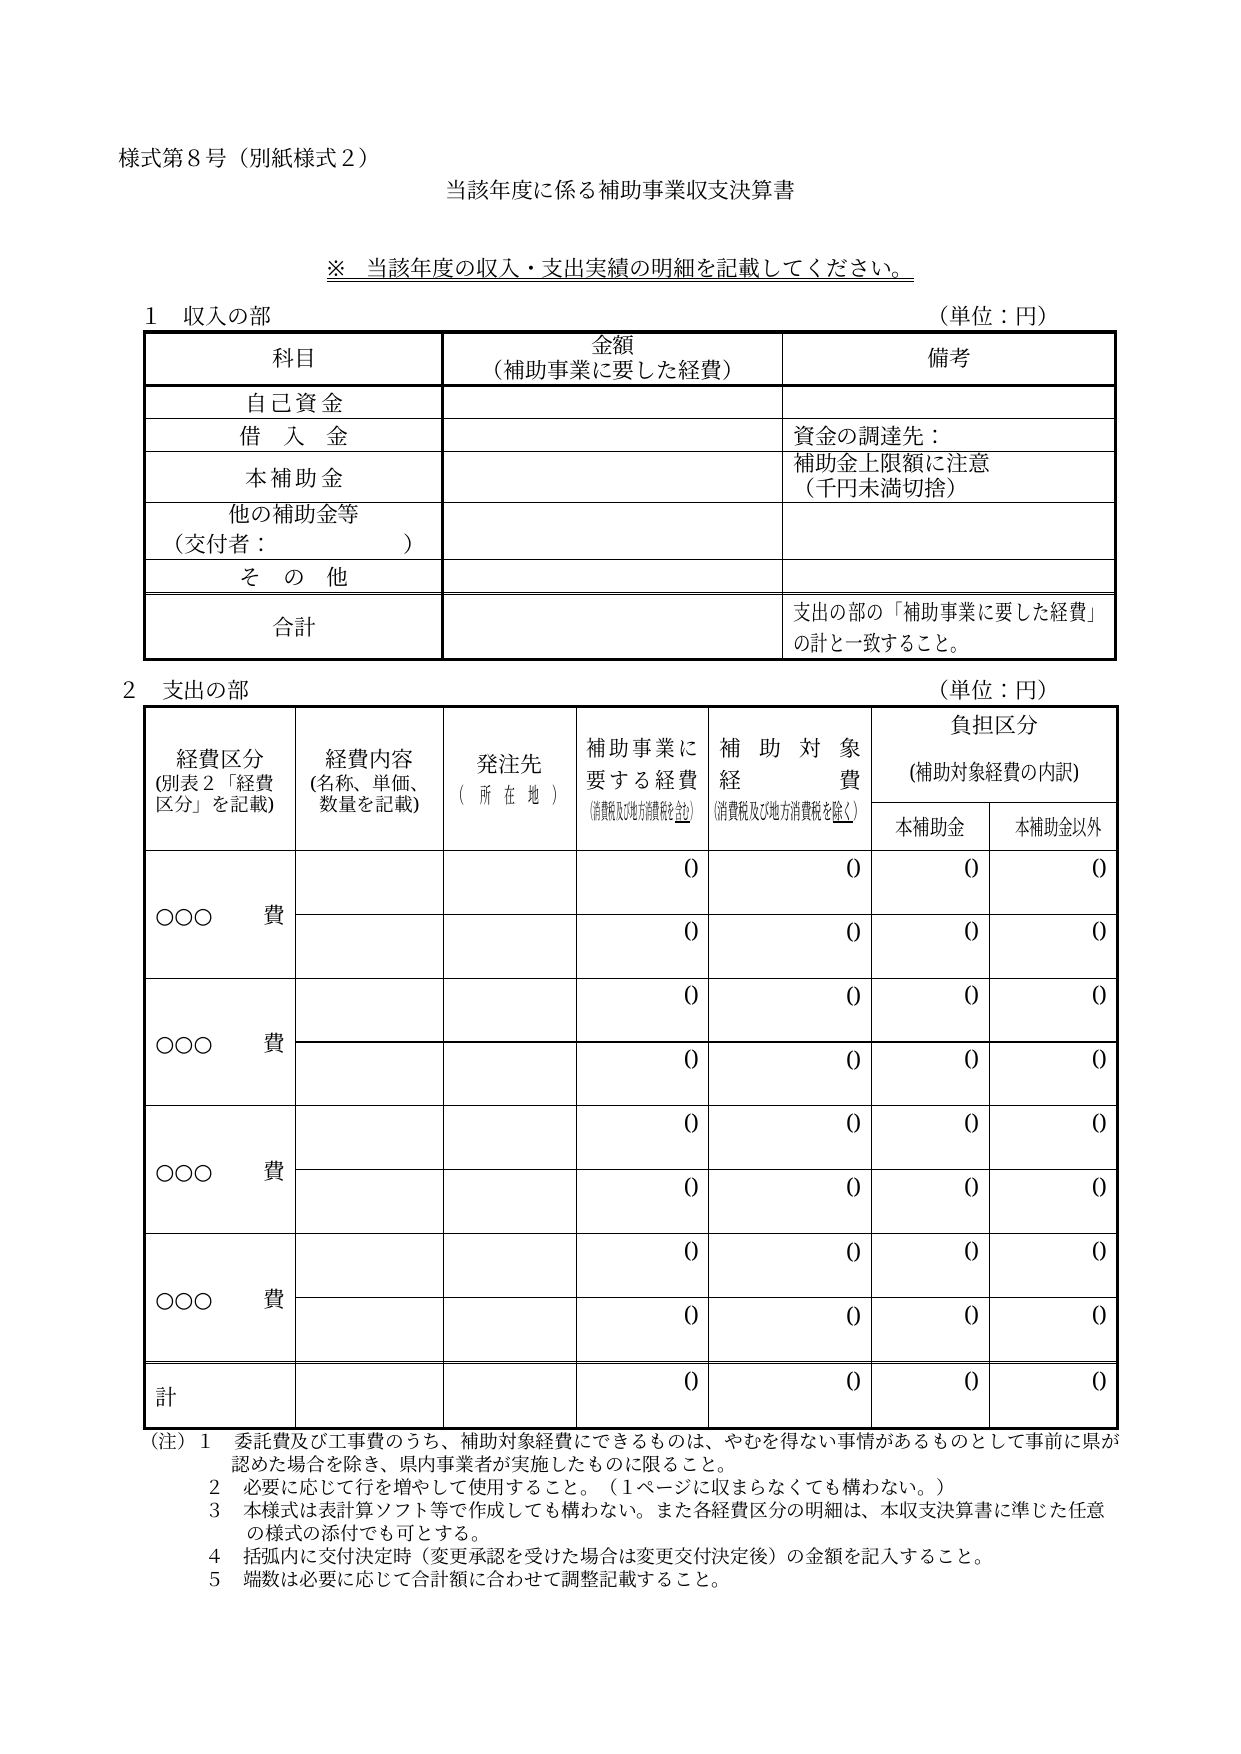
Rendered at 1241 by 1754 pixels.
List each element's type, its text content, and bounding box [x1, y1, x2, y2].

table_cell () [990, 1043, 1116, 1105]
table_cell 他の補助金等 （交付者： ） [146, 503, 441, 559]
table_cell () [872, 979, 989, 1041]
table_cell 補助金上限額に注意 （千円未満切捨） [783, 452, 1114, 502]
text ２ 必要に応じて行を増やして使用すること。（１ページに収まらなくても構わない。） [205, 1476, 1122, 1499]
table_cell [444, 1170, 576, 1233]
table_cell 本補助金以外 [990, 803, 1116, 849]
table_cell () [872, 1364, 989, 1427]
table_header 経費内容 (名称、単価、数量を記載) [296, 708, 443, 849]
table_cell ○○○費 [146, 979, 295, 1105]
text 当該年度に係る補助事業収支決算書 [118, 173, 1122, 204]
table_cell [444, 419, 782, 451]
table_cell 合計 [146, 595, 441, 658]
table_cell ○○○費 [146, 851, 295, 977]
table_cell () [577, 979, 708, 1041]
table_header 補助事業に 要する経費 （消費税及び地方消費税を含む） [577, 708, 708, 849]
table_cell () [709, 1298, 871, 1361]
table_cell [444, 1043, 576, 1105]
table_cell () [872, 1043, 989, 1105]
table_cell () [709, 1043, 871, 1105]
text ※ 当該年度の収入・支出実績の明細を記載してください。 [118, 236, 1122, 299]
table_cell [444, 915, 576, 977]
table_cell () [990, 1170, 1116, 1233]
text ４ 括弧内に交付決定時（変更承認を受けた場合は変更交付決定後）の金額を記入すること。 [205, 1545, 1122, 1568]
table_cell 自己資金 [146, 387, 441, 418]
table_cell () [709, 851, 871, 913]
table_cell () [990, 1298, 1116, 1361]
table_cell 本補助金 [146, 452, 441, 502]
table_cell 借 入 金 [146, 419, 441, 451]
table_cell () [990, 1106, 1116, 1169]
table_cell 計 [146, 1364, 295, 1427]
table_cell [296, 1234, 443, 1297]
table_cell [296, 1364, 443, 1427]
table_cell () [872, 1298, 989, 1361]
table_cell [444, 979, 576, 1041]
table_cell [783, 503, 1114, 559]
table_cell 本補助金 [872, 803, 989, 849]
table_cell [444, 1364, 576, 1427]
table_cell () [577, 1043, 708, 1105]
table_cell [296, 1106, 443, 1169]
table_cell () [872, 915, 989, 977]
table_cell () [577, 1106, 708, 1169]
table_cell () [709, 1170, 871, 1233]
table_cell 支出の部の「補助事業に要した経費」の計と一致すること。 [783, 595, 1114, 658]
table_header 科目 [146, 334, 441, 383]
table_cell () [709, 1106, 871, 1169]
table_cell [296, 1170, 443, 1233]
table_cell () [990, 851, 1116, 913]
table_cell ○○○費 [146, 1106, 295, 1233]
table_cell () [872, 851, 989, 913]
table_cell [296, 1043, 443, 1105]
table_cell () [990, 1234, 1116, 1297]
table_cell そ の 他 [146, 560, 441, 592]
table_cell [296, 979, 443, 1041]
table_cell [444, 503, 782, 559]
table_cell 資金の調達先： [783, 419, 1114, 451]
table_cell [783, 560, 1114, 592]
table_cell () [577, 1298, 708, 1361]
table_cell () [709, 1364, 871, 1427]
table_cell () [577, 851, 708, 913]
table_cell [444, 1234, 576, 1297]
table_cell () [990, 979, 1116, 1041]
table_cell [444, 452, 782, 502]
table_cell [444, 851, 576, 913]
table_header 金額 （補助事業に要した経費） [444, 334, 782, 383]
table_cell [783, 387, 1114, 418]
table_cell () [990, 915, 1116, 977]
text （注）１ 委託費及び工事費のうち、補助対象経費にできるものは、やむを得ない事情があるものとして事前に県が認めた場合を除き、県内事業者が実施したものに限ること。 [140, 1430, 1122, 1476]
table_cell [444, 595, 782, 658]
table_cell ○○○費 [146, 1234, 295, 1361]
text １ 収入の部 （単位：円） [118, 299, 1122, 330]
table_cell [296, 851, 443, 913]
table_cell () [872, 1170, 989, 1233]
table_cell () [990, 1364, 1116, 1427]
table_header 備考 [783, 334, 1114, 383]
table_cell () [577, 915, 708, 977]
table_cell [444, 1106, 576, 1169]
table_cell () [872, 1106, 989, 1169]
table_header 補助対象 経費 （消費税及び地方消費税を除く） [709, 708, 871, 849]
text ２ 支出の部 （単位：円） [118, 673, 1122, 705]
table_header 経費区分 (別表２「経費区分」を記載) [146, 708, 295, 849]
table_cell () [577, 1234, 708, 1297]
table_cell [444, 387, 782, 418]
table_cell () [709, 915, 871, 977]
text ３ 本様式は表計算ソフト等で作成しても構わない。また各経費区分の明細は、本収支決算書に準じた任意の様式の添付でも可とする。 [205, 1499, 1122, 1545]
table_header 負担区分 (補助対象経費の内訳) [872, 708, 1116, 802]
table_cell [296, 915, 443, 977]
table_cell [444, 1298, 576, 1361]
table_cell [296, 1298, 443, 1361]
text ５ 端数は必要に応じて合計額に合わせて調整記載すること。 [205, 1568, 1122, 1591]
table_cell () [709, 1234, 871, 1297]
subtitle 様式第８号（別紙様式２） [118, 142, 1122, 173]
table_cell () [709, 979, 871, 1041]
table_cell () [577, 1364, 708, 1427]
table_cell () [577, 1170, 708, 1233]
table_header 発注先 （所在地） [444, 708, 576, 849]
table_cell [444, 560, 782, 592]
table_cell () [872, 1234, 989, 1297]
